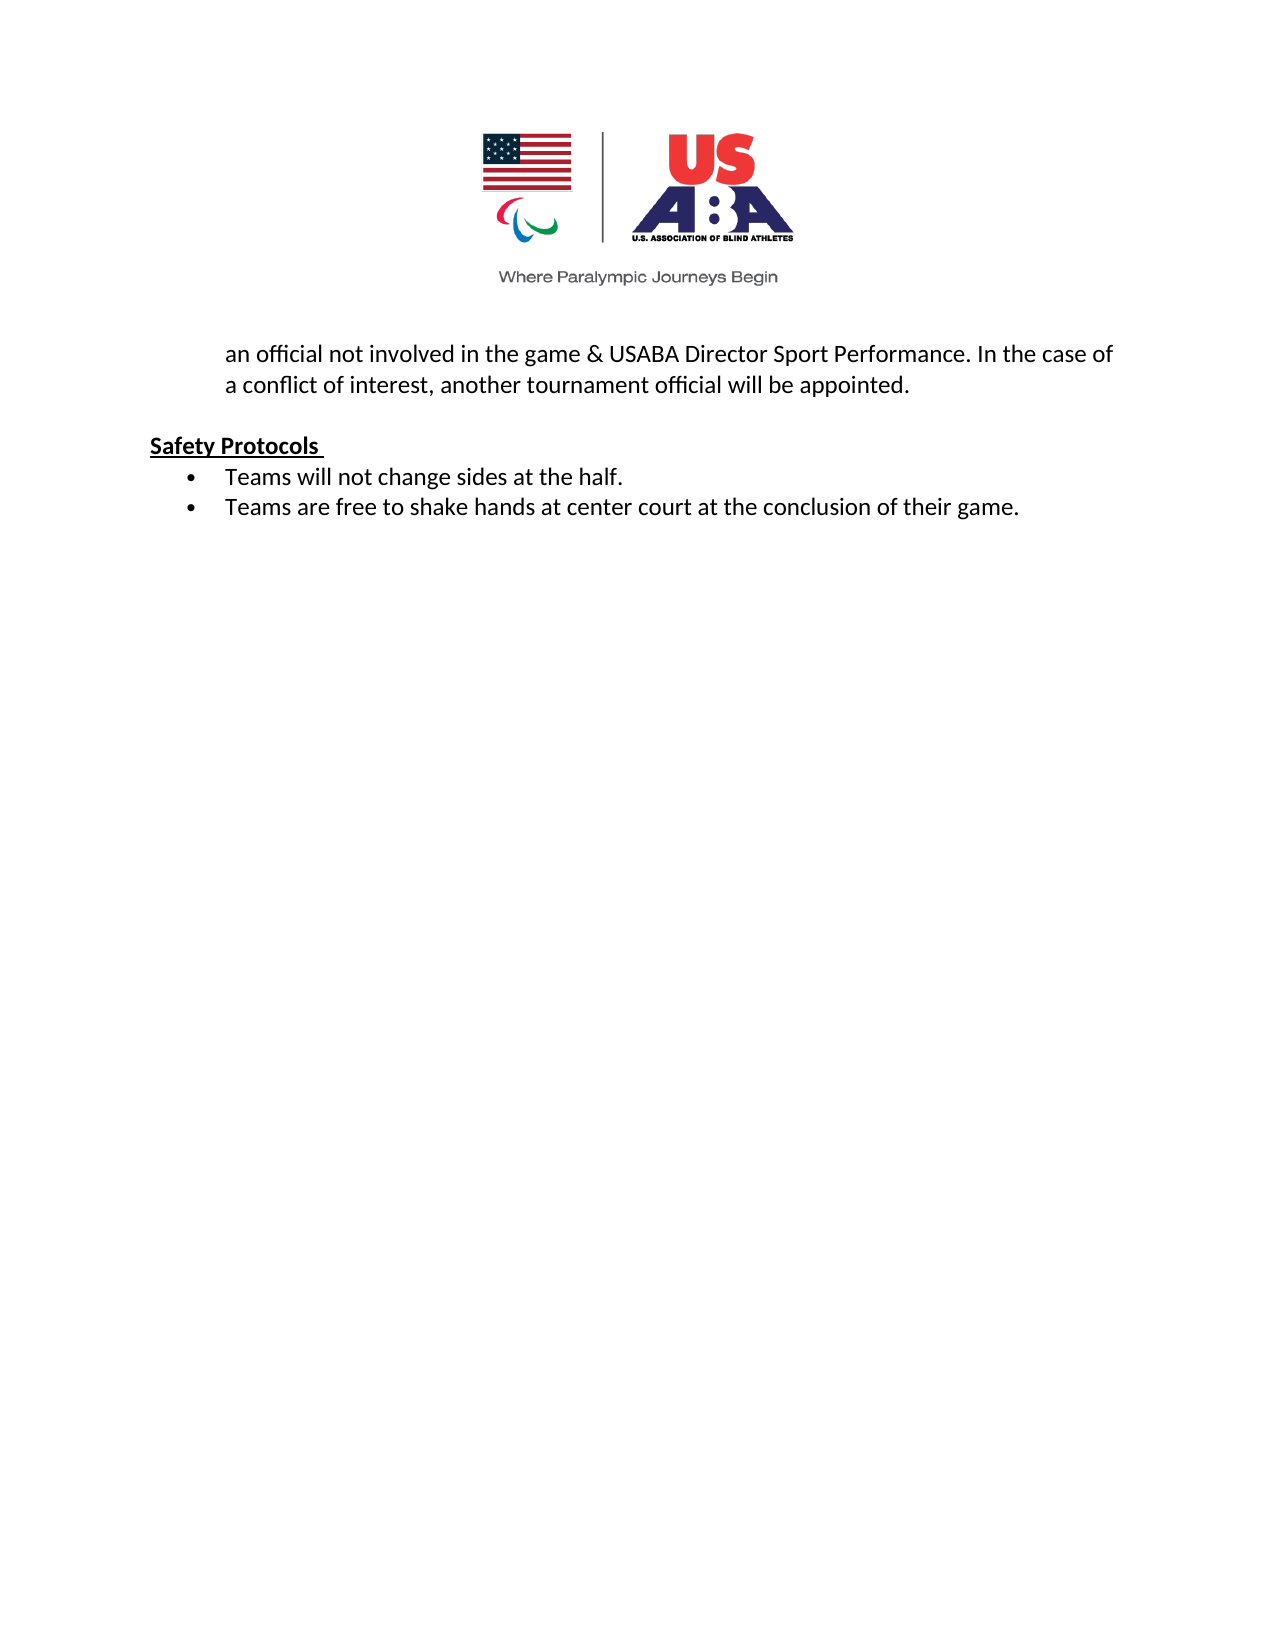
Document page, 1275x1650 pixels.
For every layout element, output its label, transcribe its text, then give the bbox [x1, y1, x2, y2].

list Teams will not change sides at the half. [187, 461, 1125, 491]
list Teams are free to shake hands at center court at the conclusion of their game. [187, 491, 1125, 522]
text Safety Protocols [150, 430, 1125, 461]
picture [424, 75, 851, 339]
